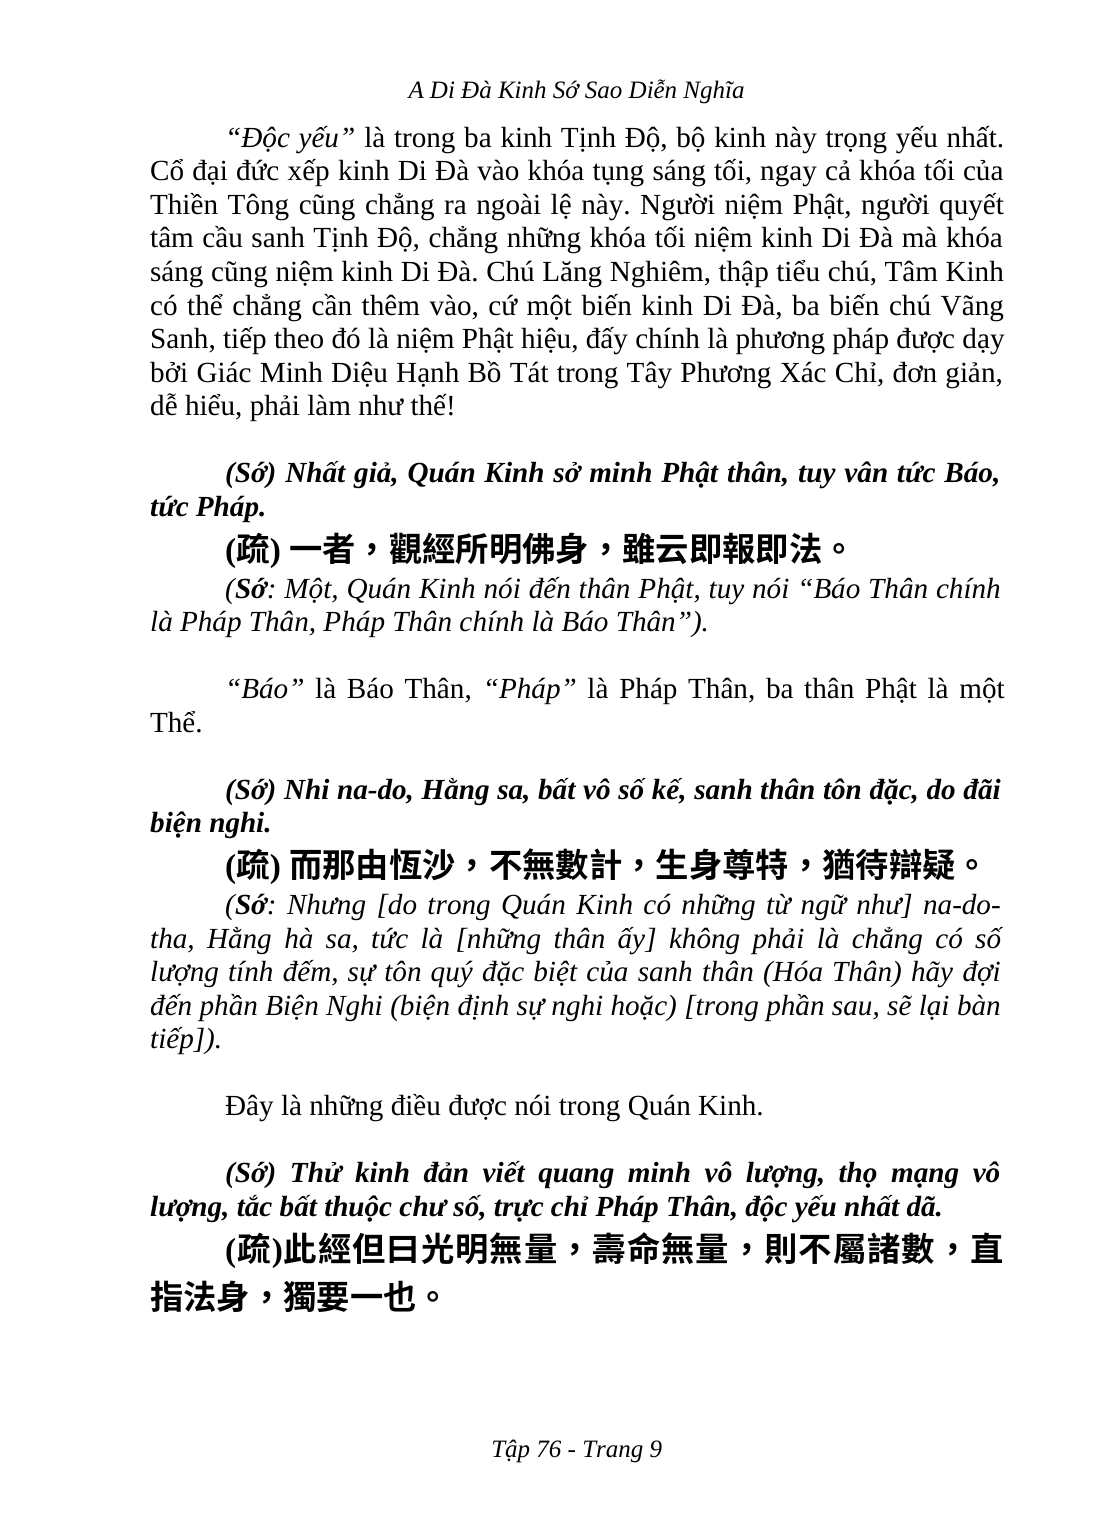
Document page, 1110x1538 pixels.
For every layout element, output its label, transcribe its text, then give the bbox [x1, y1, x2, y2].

text Đây là những điều được nói trong Quán Kinh. [150, 1088, 1005, 1122]
text (疏)此經但曰光明無量，壽命無量，則不屬諸數，直指法身，獨要一也。 [150, 1223, 1005, 1319]
text (Sớ: Nhưng [do trong Quán Kinh có những từ ngữ như] na-do-tha, Hằng hà sa, tức là [những thân ấy] không phải là chẳng có số lượng tính đếm, sự tôn quý đặc biệt của sanh thân (Hóa Thân) hãy đợi đến phần Biện Nghi (biện định sự nghi hoặc) [trong phần sau, sẽ lại bàn tiếp]). [150, 887, 1005, 1055]
text (Sớ: Một, Quán Kinh nói đến thân Phật, tuy nói “Báo Thân chính là Pháp Thân, Pháp Thân chính là Báo Thân”). [150, 571, 1005, 638]
text (Sớ) Nhi na-do, Hằng sa, bất vô số kế, sanh thân tôn đặc, do đãi biện nghi. [150, 772, 1005, 839]
text (疏) 一者，觀經所明佛身，雖云即報即法。 [150, 522, 1005, 571]
text (Sớ) Nhất giả, Quán Kinh sở minh Phật thân, tuy vân tức Báo, tức Pháp. [150, 455, 1005, 522]
text “Độc yếu” là trong ba kinh Tịnh Độ, bộ kinh này trọng yếu nhất. Cổ đại đức xếp kinh Di Đà vào khóa tụng sáng tối, ngay cả khóa tối của Thiền Tông cũng chẳng ra ngoài lệ này. Người niệm Phật, người quyết tâm cầu sanh Tịnh Độ, chẳng những khóa tối niệm kinh Di Đà mà khóa sáng cũng niệm kinh Di Đà. Chú Lăng Nghiêm, thập tiểu chú, Tâm Kinh có thể chẳng cần thêm vào, cứ một biến kinh Di Đà, ba biến chú Vãng Sanh, tiếp theo đó là niệm Phật hiệu, đấy chính là phương pháp được dạy bởi Giác Minh Diệu Hạnh Bồ Tát trong Tây Phương Xác Chỉ, đơn giản, dễ hiểu, phải làm như thế! [150, 120, 1005, 422]
text (Sớ) Thử kinh đản viết quang minh vô lượng, thọ mạng vô lượng, tắc bất thuộc chư số, trực chỉ Pháp Thân, độc yếu nhất dã. [150, 1156, 1005, 1223]
text (疏) 而那由恆沙，不無數計，生身尊特，猶待辯疑。 [150, 839, 1005, 887]
text “Báo” là Báo Thân, “Pháp” là Pháp Thân, ba thân Phật là một Thể. [150, 671, 1005, 738]
